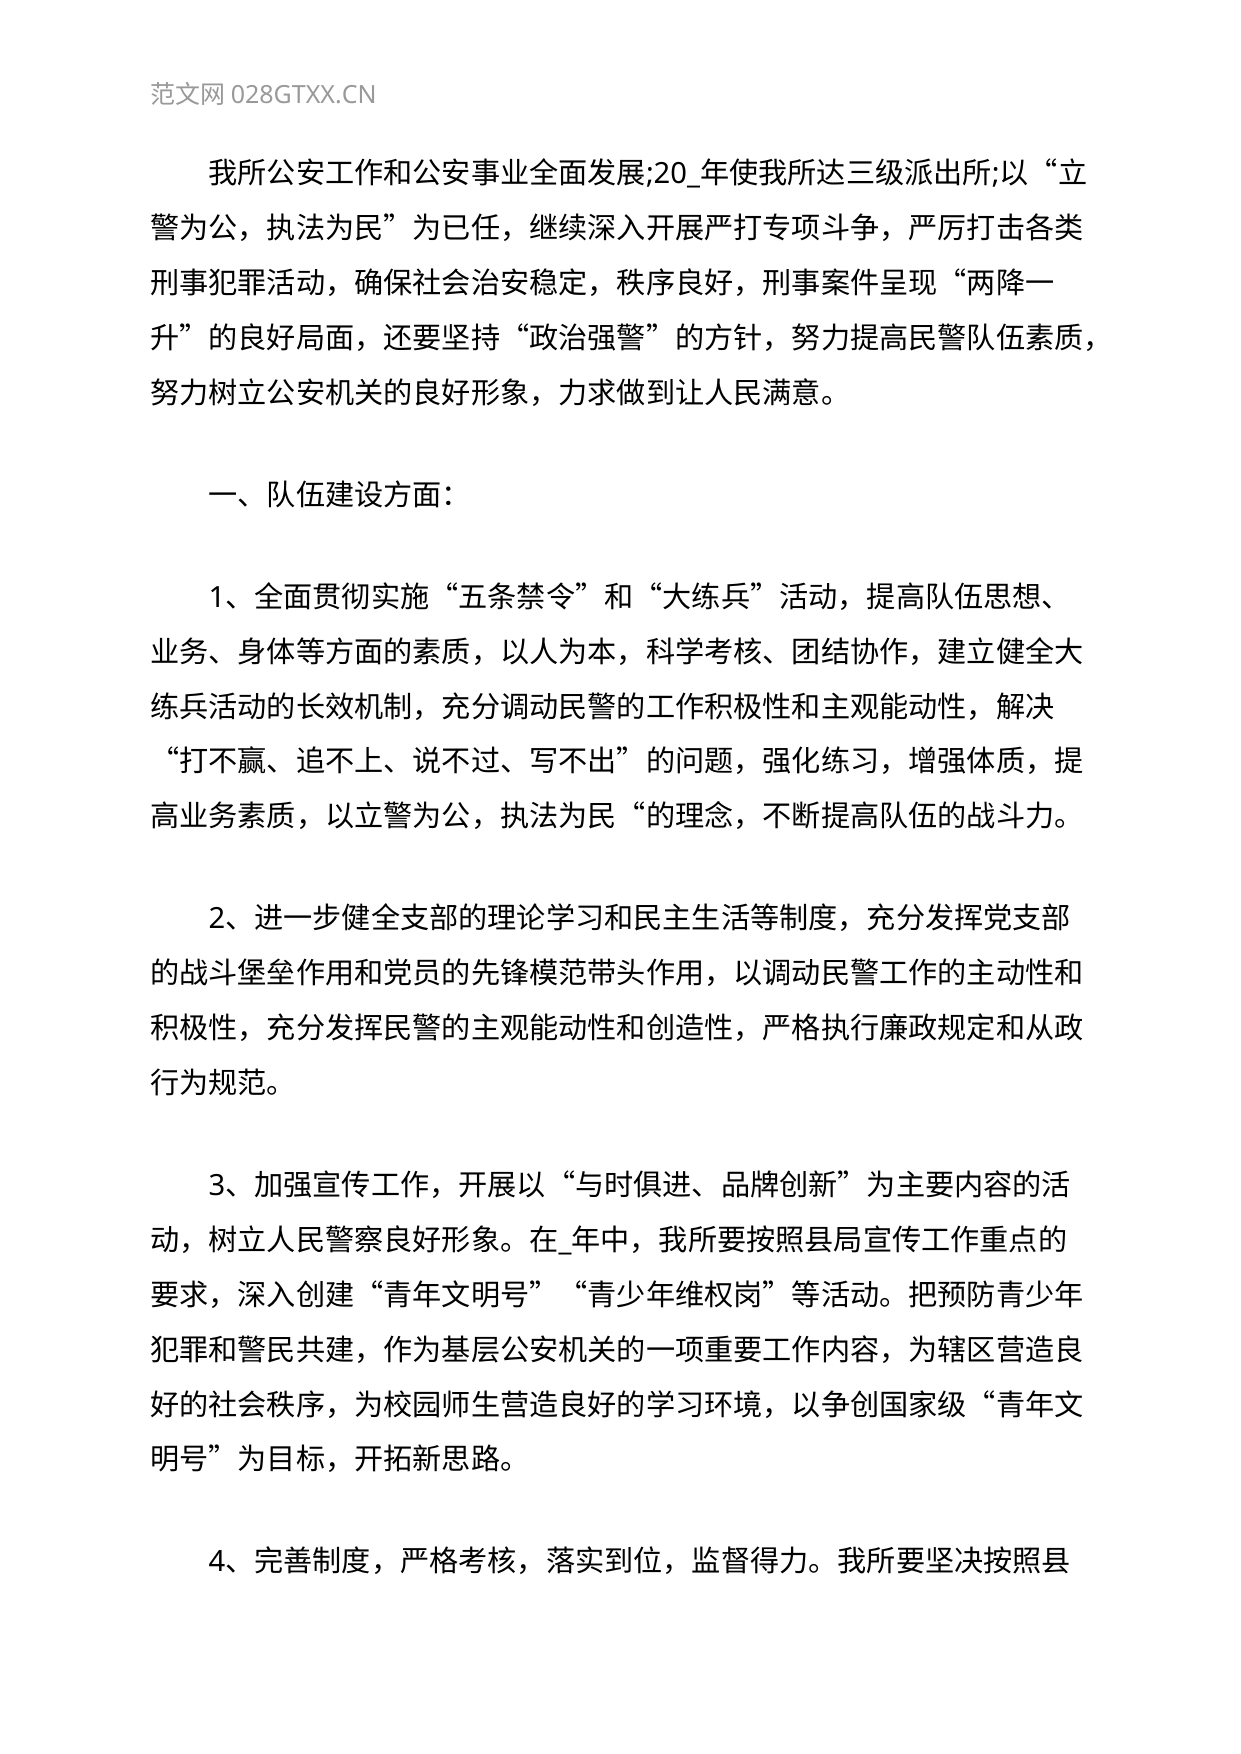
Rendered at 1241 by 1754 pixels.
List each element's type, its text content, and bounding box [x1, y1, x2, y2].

text 3、加强宣传工作，开展以“与时俱进、品牌创新”为主要内容的活动，树立人民警察良好形象。在_年中，我所要按照县局宣传工作重点的要求，深入创建“青年文明号”“青少年维权岗”等活动。把预防青少年犯罪和警民共建，作为基层公安机关的一项重要工作内容，为辖区营造良好的社会秩序，为校园师生营造良好的学习环境，以争创国家级“青年文明号”为目标，开拓新思路。 [150, 1161, 1090, 1478]
text 1、全面贯彻实施“五条禁令”和“大练兵”活动，提高队伍思想、业务、身体等方面的素质，以人为本，科学考核、团结协作，建立健全大练兵活动的长效机制，充分调动民警的工作积极性和主观能动性，解决“打不赢、追不上、说不过、写不出”的问题，强化练习，增强体质，提高业务素质，以立警为公，执法为民“的理念，不断提高队伍的战斗力。 [150, 573, 1090, 835]
text 一、队伍建设方面： [150, 471, 1090, 514]
text 2、进一步健全支部的理论学习和民主生活等制度，充分发挥党支部的战斗堡垒作用和党员的先锋模范带头作用，以调动民警工作的主动性和积极性，充分发挥民警的主观能动性和创造性，严格执行廉政规定和从政行为规范。 [150, 895, 1090, 1102]
text 我所公安工作和公安事业全面发展;20_年使我所达三级派出所;以“立警为公，执法为民”为已任，继续深入开展严打专项斗争，严厉打击各类刑事犯罪活动，确保社会治安稳定，秩序良好，刑事案件呈现“两降一升”的良好局面，还要坚持“政治强警”的方针，努力提高民警队伍素质，努力树立公安机关的良好形象，力求做到让人民满意。 [150, 150, 1090, 412]
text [150, 1538, 1090, 1580]
